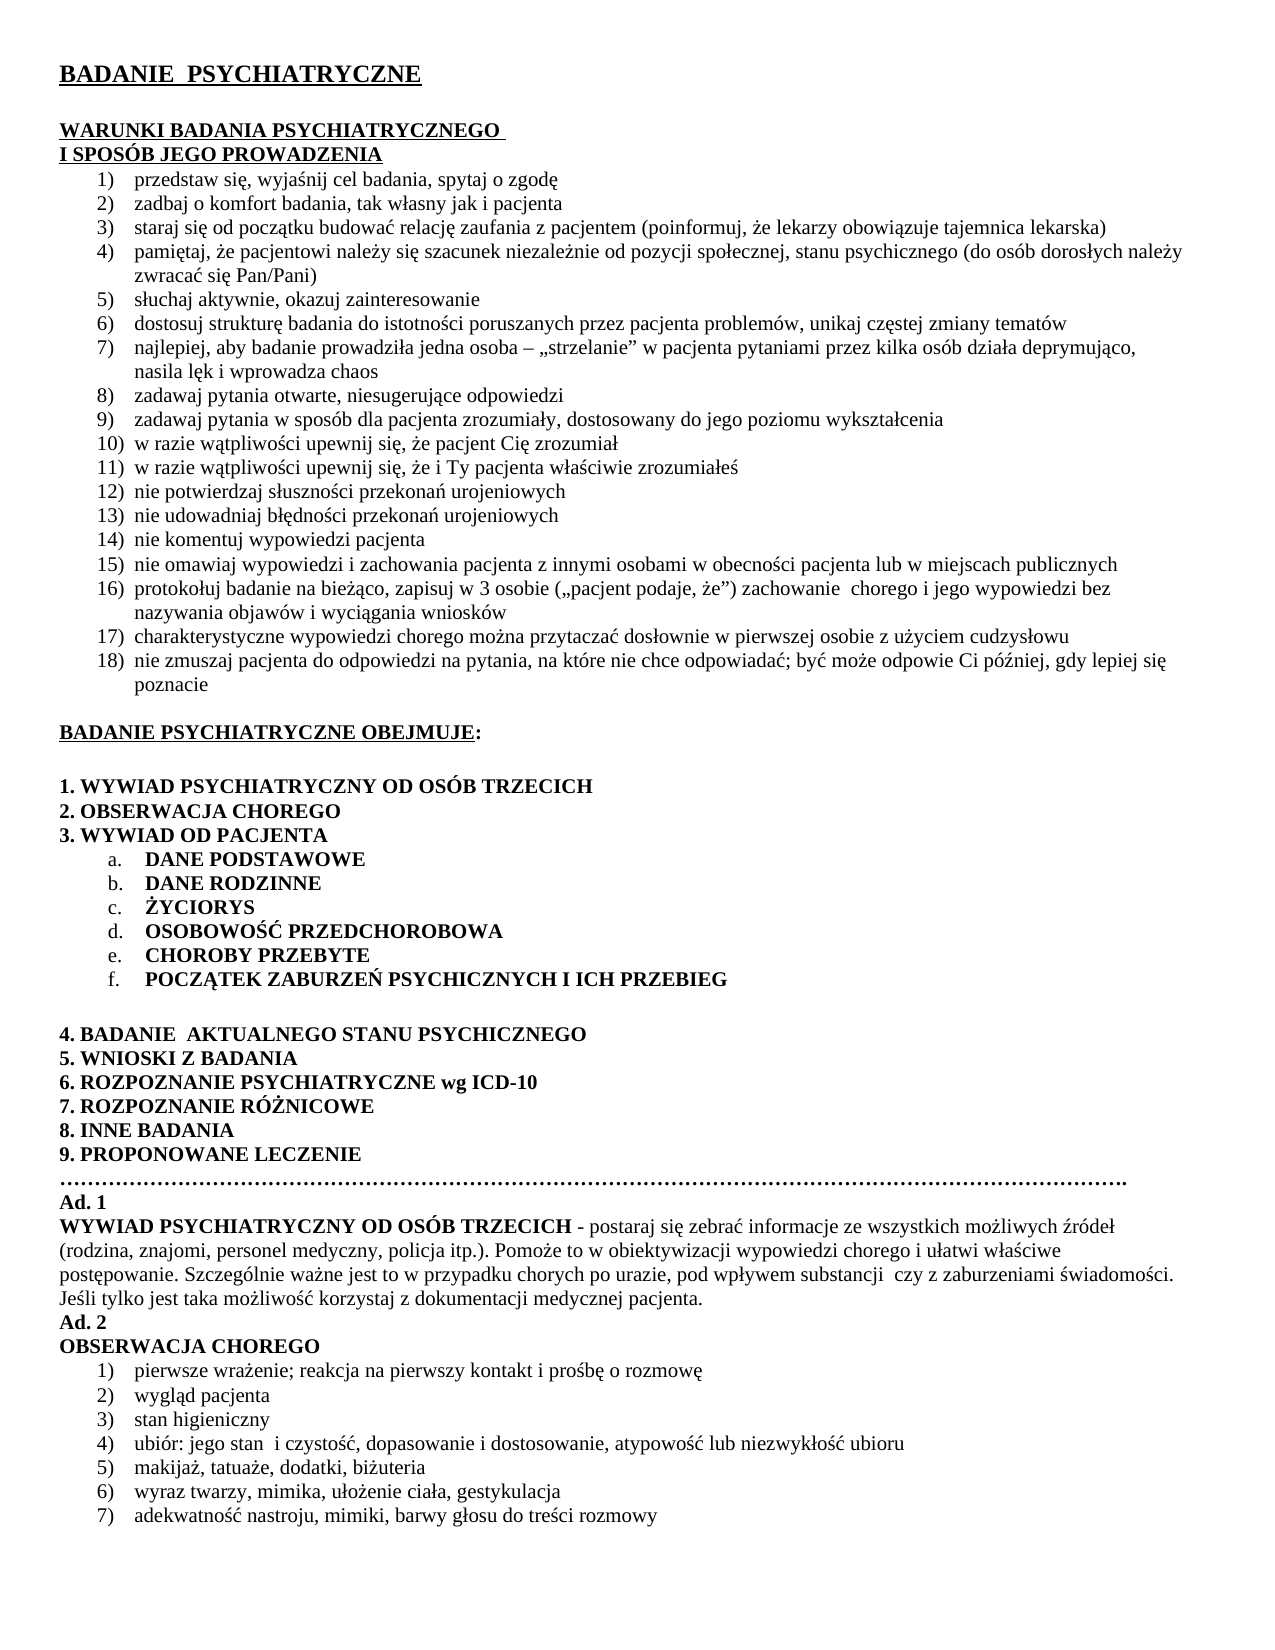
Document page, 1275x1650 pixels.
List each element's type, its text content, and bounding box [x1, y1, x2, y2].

list słuchaj aktywnie, okazuj zainteresowanie [97, 287, 1186, 311]
list ubiór: jego stan i czystość, dopasowanie i dostosowanie, atypowość lub niezwykłość ubioru [97, 1431, 1186, 1455]
list pamiętaj, że pacjentowi należy się szacunek niezależnie od pozycji społecznej, stanu psychicznego (do osób dorosłych należy zwracać się Pan/Pani) [97, 239, 1186, 287]
list przedstaw się, wyjaśnij cel badania, spytaj o zgodę [97, 166, 1186, 191]
list nie zmuszaj pacjenta do odpowiedzi na pytania, na które nie chce odpowiadać; być może odpowie Ci później, gdy lepiej się poznacie [97, 648, 1186, 696]
text 9. PROPONOWANE LECZENIE [59, 1142, 1186, 1166]
text WYWIAD PSYCHIATRYCZNY OD OSÓB TRZECICH - postaraj się zebrać informacje ze wszystkich możliwych źródeł (rodzina, znajomi, personel medyczny, policja itp.). Pomoże to w obiektywizacji wypowiedzi chorego i ułatwi właściwe postępowanie. Szczególnie ważne jest to w przypadku chorych po urazie, pod wpływem substancji czy z zaburzeniami świadomości. [59, 1214, 1186, 1286]
text 5. WNIOSKI Z BADANIA [59, 1046, 1186, 1070]
text 6. ROZPOZNANIE PSYCHIATRYCZNE wg ICD-10 [59, 1070, 1186, 1094]
list OSOBOWOŚĆ PRZEDCHOROBOWA [108, 919, 1186, 943]
list adekwatność nastroju, mimiki, barwy głosu do treści rozmowy [97, 1503, 1186, 1527]
list w razie wątpliwości upewnij się, że pacjent Cię zrozumiał [97, 431, 1186, 455]
text I SPOSÓB JEGO PROWADZENIA [59, 142, 1186, 166]
text 1. WYWIAD PSYCHIATRYCZNY OD OSÓB TRZECICH [59, 774, 1186, 798]
text OBSERWACJA CHOREGO [59, 1334, 1186, 1358]
list zadawaj pytania otwarte, niesugerujące odpowiedzi [97, 383, 1186, 407]
list protokołuj badanie na bieżąco, zapisuj w 3 osobie („pacjent podaje, że”) zachowanie chorego i jego wypowiedzi bez nazywania objawów i wyciągania wniosków [97, 576, 1186, 624]
list ŻYCIORYS [108, 895, 1186, 919]
list stan higieniczny [97, 1407, 1186, 1431]
list pierwsze wrażenie; reakcja na pierwszy kontakt i prośbę o rozmowę [97, 1358, 1186, 1382]
list makijaż, tatuaże, dodatki, biżuteria [97, 1455, 1186, 1479]
text 8. INNE BADANIA [59, 1118, 1186, 1142]
list charakterystyczne wypowiedzi chorego można przytaczać dosłownie w pierwszej osobie z użyciem cudzysłowu [97, 624, 1186, 648]
list w razie wątpliwości upewnij się, że i Ty pacjenta właściwie zrozumiałeś [97, 455, 1186, 479]
list POCZĄTEK ZABURZEŃ PSYCHICZNYCH I ICH PRZEBIEG [108, 967, 1186, 991]
text Jeśli tylko jest taka możliwość korzystaj z dokumentacji medycznej pacjenta. [59, 1286, 1186, 1310]
text 7. ROZPOZNANIE RÓŻNICOWE [59, 1094, 1186, 1118]
text WARUNKI BADANIA PSYCHIATRYCZNEGO [59, 118, 1186, 142]
text Ad. 2 [59, 1310, 1186, 1334]
list nie omawiaj wypowiedzi i zachowania pacjenta z innymi osobami w obecności pacjenta lub w miejscach publicznych [97, 551, 1186, 576]
list nie komentuj wypowiedzi pacjenta [97, 527, 1186, 551]
text BADANIE PSYCHIATRYCZNE [59, 59, 1186, 88]
list najlepiej, aby badanie prowadziła jedna osoba – „strzelanie” w pacjenta pytaniami przez kilka osób działa deprymująco, nasila lęk i wprowadza chaos [97, 335, 1186, 383]
text 2. OBSERWACJA CHOREGO [59, 798, 1186, 823]
list wyraz twarzy, mimika, ułożenie ciała, gestykulacja [97, 1479, 1186, 1503]
list zadawaj pytania w sposób dla pacjenta zrozumiały, dostosowany do jego poziomu wykształcenia [97, 407, 1186, 431]
list CHOROBY PRZEBYTE [108, 943, 1186, 967]
text 3. WYWIAD OD PACJENTA [59, 823, 1186, 847]
list staraj się od początku budować relację zaufania z pacjentem (poinformuj, że lekarzy obowiązuje tajemnica lekarska) [97, 214, 1186, 239]
list nie potwierdzaj słuszności przekonań urojeniowych [97, 479, 1186, 503]
text ………………………………………………………………………………………………………………………………………. [59, 1166, 1186, 1190]
text BADANIE PSYCHIATRYCZNE OBEJMUJE: [59, 720, 1186, 744]
text Ad. 1 [59, 1190, 1186, 1214]
list wygląd pacjenta [97, 1382, 1186, 1407]
list dostosuj strukturę badania do istotności poruszanych przez pacjenta problemów, unikaj częstej zmiany tematów [97, 311, 1186, 335]
list DANE RODZINNE [108, 871, 1186, 895]
text 4. BADANIE AKTUALNEGO STANU PSYCHICZNEGO [59, 1022, 1186, 1046]
list nie udowadniaj błędności przekonań urojeniowych [97, 503, 1186, 527]
list zadbaj o komfort badania, tak własny jak i pacjenta [97, 191, 1186, 214]
list DANE PODSTAWOWE [108, 847, 1186, 871]
